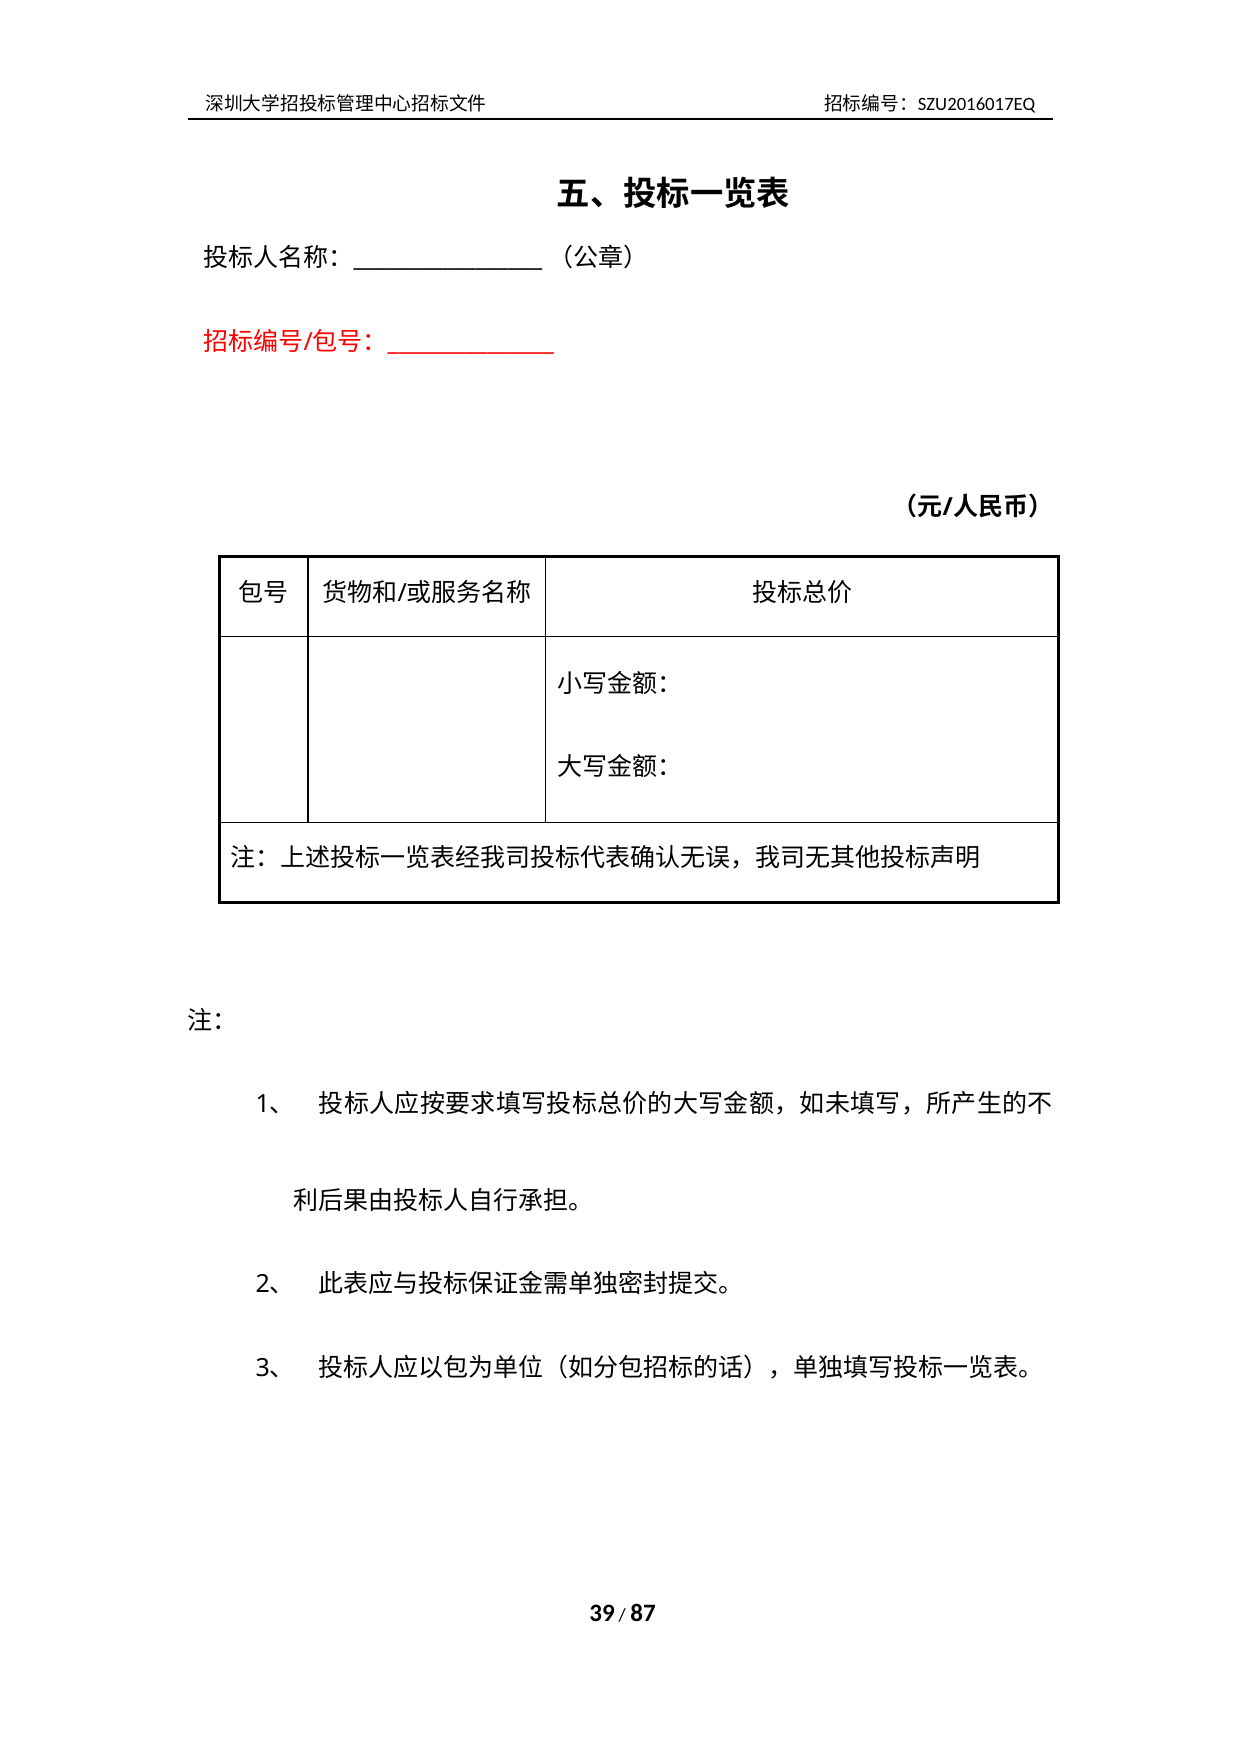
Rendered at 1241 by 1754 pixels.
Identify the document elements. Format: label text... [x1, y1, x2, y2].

table_header 投标总价 [546, 558, 1057, 636]
list 投标人应按要求填写投标总价的大写金额，如未填写，所产生的不利后果由投标人自行承担。 [255, 1069, 1053, 1231]
list 此表应与投标保证金需单独密封提交。 [255, 1249, 1053, 1314]
table_cell [309, 637, 545, 822]
table_cell [221, 637, 307, 822]
table_header 货物和/或服务名称 [309, 558, 545, 636]
text 招标编号/包号：_______________ [203, 307, 1053, 372]
table_header 包号 [221, 558, 307, 636]
text （元/人民币） [187, 472, 1053, 537]
table_cell 小写金额： 大写金额： [546, 637, 1057, 822]
text 注： [100, 986, 1053, 1051]
list 投标人应以包为单位（如分包招标的话），单独填写投标一览表。 [255, 1333, 1053, 1398]
text 五、投标一览表 [239, 158, 1053, 223]
text 投标人名称：_________________ （公章） [203, 223, 1053, 288]
table_cell 注：上述投标一览表经我司投标代表确认无误，我司无其他投标声明 [221, 823, 1057, 901]
